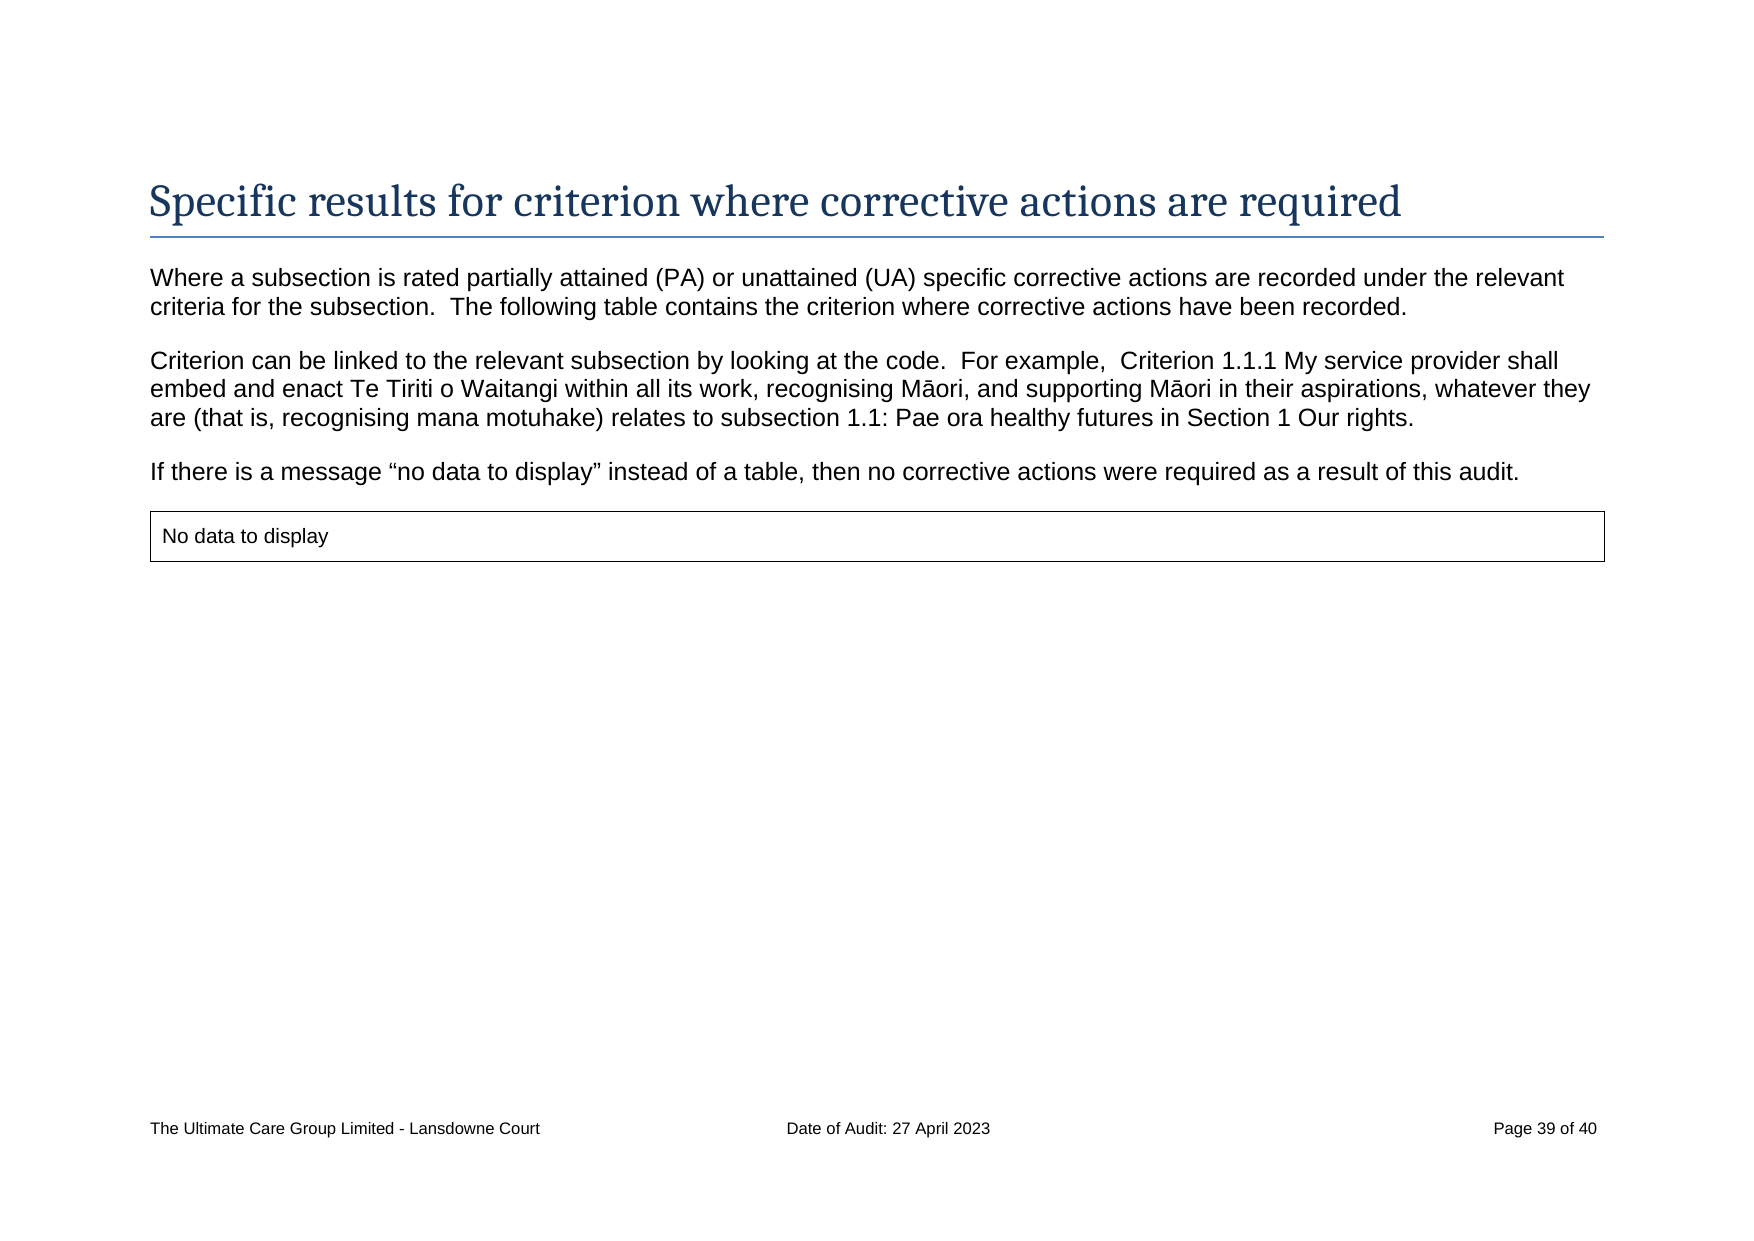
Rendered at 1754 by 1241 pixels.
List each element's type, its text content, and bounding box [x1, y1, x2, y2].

table_header No data to display [151, 512, 1604, 561]
text If there is a message “no data to display” instead of a table, then no corrective actions were required as a result of this audit. [150, 457, 1604, 486]
text Criterion can be linked to the relevant subsection by looking at the code. For example, Criterion 1.1.1 My service provider shall embed and enact Te Tiriti o Waitangi within all its work, recognising Māori, and supporting Māori in their aspirations, whatever they are (that is, recognising mana motuhake) relates to subsection 1.1: Pae ora healthy futures in Section 1 Our rights. [150, 346, 1604, 432]
text Where a subsection is rated partially attained (PA) or unattained (UA) specific corrective actions are recorded under the relevant criteria for the subsection. The following table contains the criterion where corrective actions have been recorded. [150, 263, 1604, 321]
subtitle Specific results for criterion where corrective actions are required [150, 175, 1604, 236]
